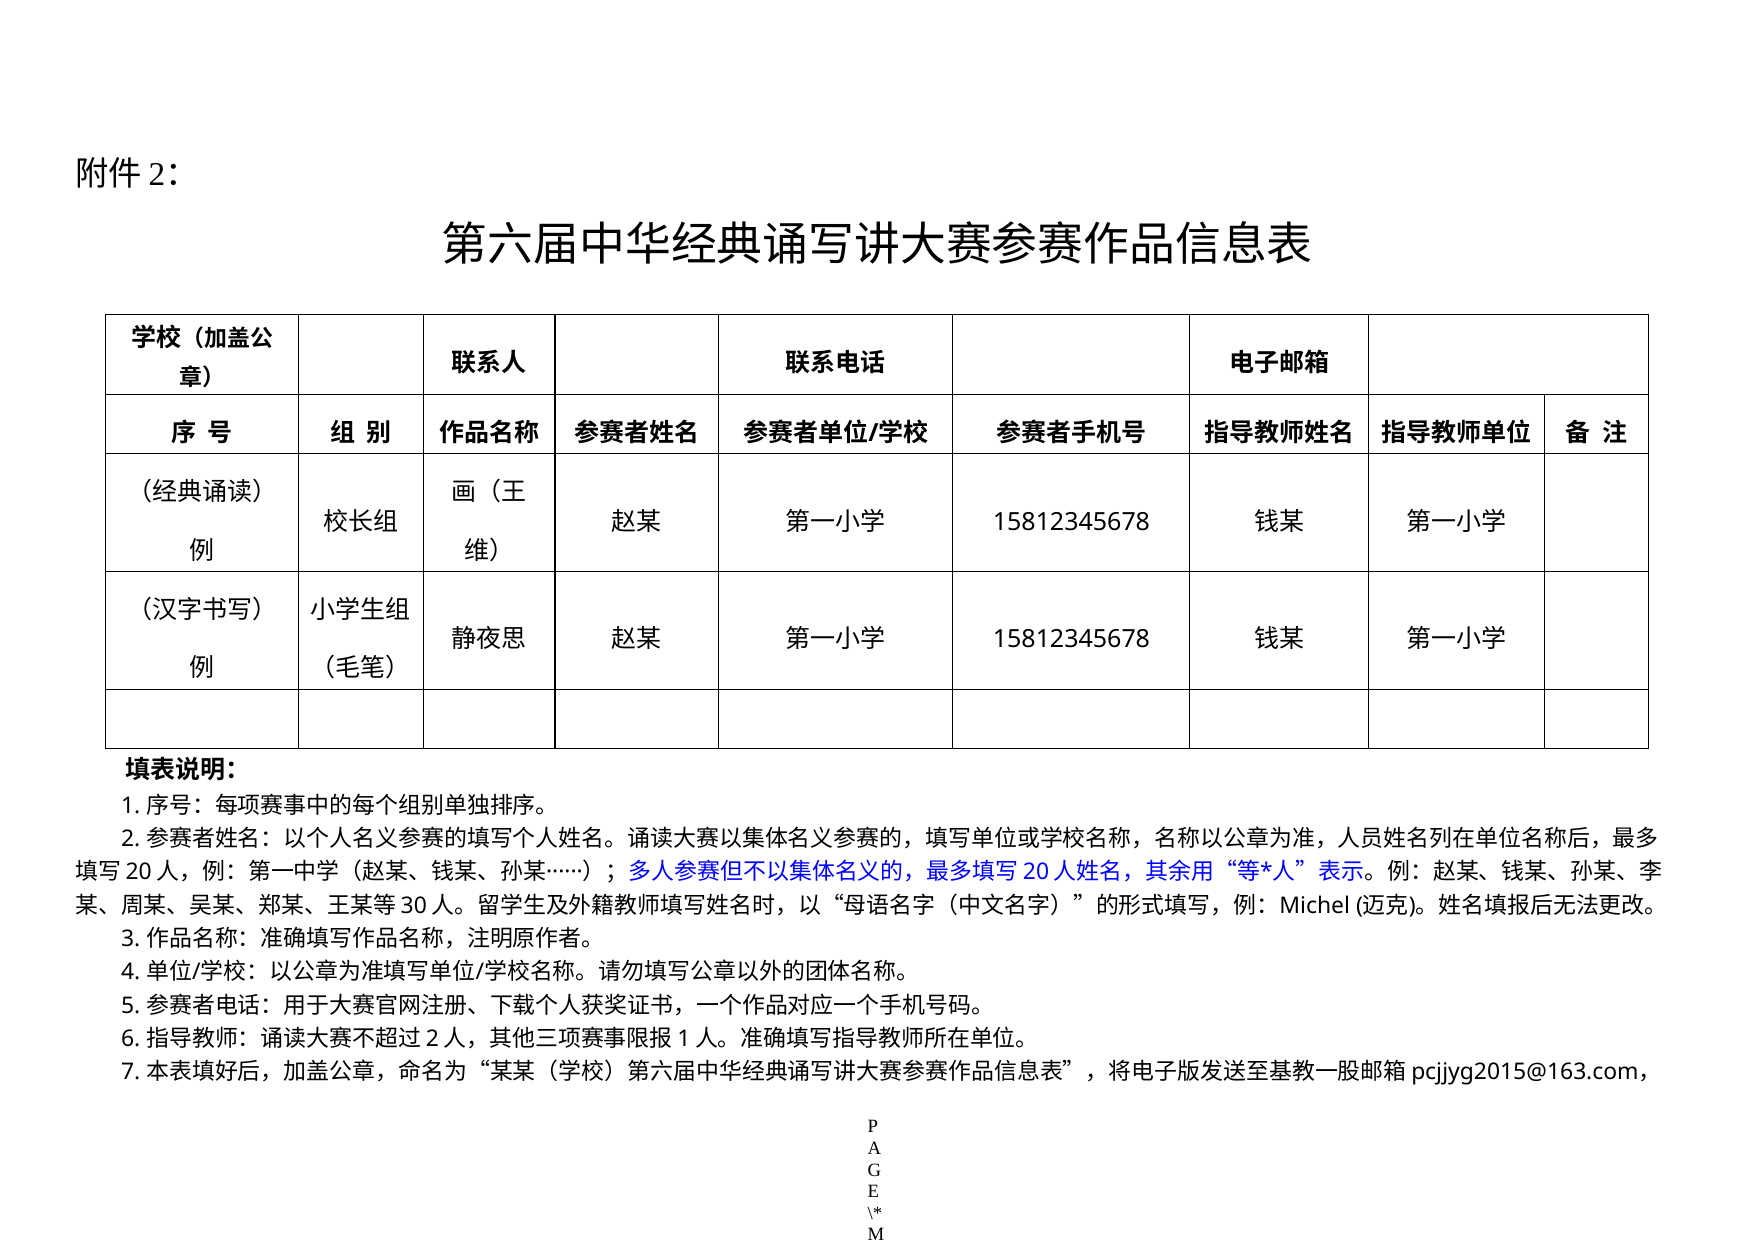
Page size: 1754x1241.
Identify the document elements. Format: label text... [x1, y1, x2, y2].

table_cell （汉字书写）例 [106, 572, 298, 688]
table_cell [299, 690, 423, 748]
table_header [299, 315, 423, 394]
table_cell 画（王维） [424, 454, 554, 571]
table_cell [1545, 690, 1648, 748]
table_cell 钱某 [1190, 454, 1368, 571]
table_cell [556, 690, 718, 748]
table_cell 赵某 [556, 572, 718, 688]
table_header 联系人 [424, 315, 554, 394]
table_cell 校长组 [299, 454, 423, 571]
table_cell [719, 690, 952, 748]
text 3. 作品名称：准确填写作品名称，注明原作者。 [75, 920, 1679, 953]
table_cell 静夜思 [424, 572, 554, 688]
table_cell 参赛者姓名 [556, 395, 718, 453]
text 4. 单位/学校：以公章为准填写单位/学校名称。请勿填写公章以外的团体名称。 [75, 953, 1679, 986]
table_cell 小学生组（毛笔） [299, 572, 423, 688]
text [75, 1053, 1679, 1086]
table_cell 15812345678 [953, 454, 1189, 571]
text 6. 指导教师：诵读大赛不超过2人，其他三项赛事限报1人。准确填写指导教师所在单位。 [75, 1020, 1679, 1053]
table_cell [424, 690, 554, 748]
table_cell 第一小学 [1369, 572, 1544, 688]
table_cell 组 别 [299, 395, 423, 453]
table_cell 第一小学 [1369, 454, 1544, 571]
table_cell 参赛者手机号 [953, 395, 1189, 453]
table_cell 第一小学 [719, 454, 952, 571]
table_header 联系电话 [719, 315, 952, 394]
table_cell 序 号 [106, 395, 298, 453]
text 附件2： [75, 139, 1679, 197]
table_cell （经典诵读）例 [106, 454, 298, 571]
text 5. 参赛者电话：用于大赛官网注册、下载个人获奖证书，一个作品对应一个手机号码。 [75, 986, 1679, 1020]
table_cell 参赛者单位/学校 [719, 395, 952, 453]
table_cell 钱某 [1190, 572, 1368, 688]
table_cell 备 注 [1545, 395, 1648, 453]
table_header 学校（加盖公章） [106, 315, 298, 394]
table_cell [1545, 454, 1648, 571]
text 2. 参赛者姓名：以个人名义参赛的填写个人姓名。诵读大赛以集体名义参赛的，填写单位或学校名称，名称以公章为准，人员姓名列在单位名称后，最多填写20人，例：第一中学（赵某、钱某、孙某······）；多人参赛但不以集体名义的，最多填写20人姓名，其余用“等*人”表示。例：赵某、钱某、孙某、李某、周某、吴某、郑某、王某等30人。留学生及外籍教师填写姓名时，以“母语名字（中文名字）”的形式填写，例：Michel (迈克)。姓名填报后无法更改。 [75, 820, 1679, 920]
table_header [1369, 315, 1648, 394]
table_cell [1545, 572, 1648, 688]
table_cell 指导教师姓名 [1190, 395, 1368, 453]
table_cell [106, 690, 298, 748]
table_cell [1190, 690, 1368, 748]
table_cell 赵某 [556, 454, 718, 571]
table_cell [1369, 690, 1544, 748]
table_header [953, 315, 1189, 394]
table_cell 第一小学 [719, 572, 952, 688]
table_cell 作品名称 [424, 395, 554, 453]
table_header 电子邮箱 [1190, 315, 1368, 394]
text 填表说明： [75, 749, 1679, 786]
table_cell 15812345678 [953, 572, 1189, 688]
text 1. 序号：每项赛事中的每个组别单独排序。 [75, 786, 1679, 820]
table_cell [953, 690, 1189, 748]
table_header [556, 315, 718, 394]
text 第六届中华经典诵写讲大赛参赛作品信息表 [75, 213, 1679, 272]
table_cell 指导教师单位 [1369, 395, 1544, 453]
